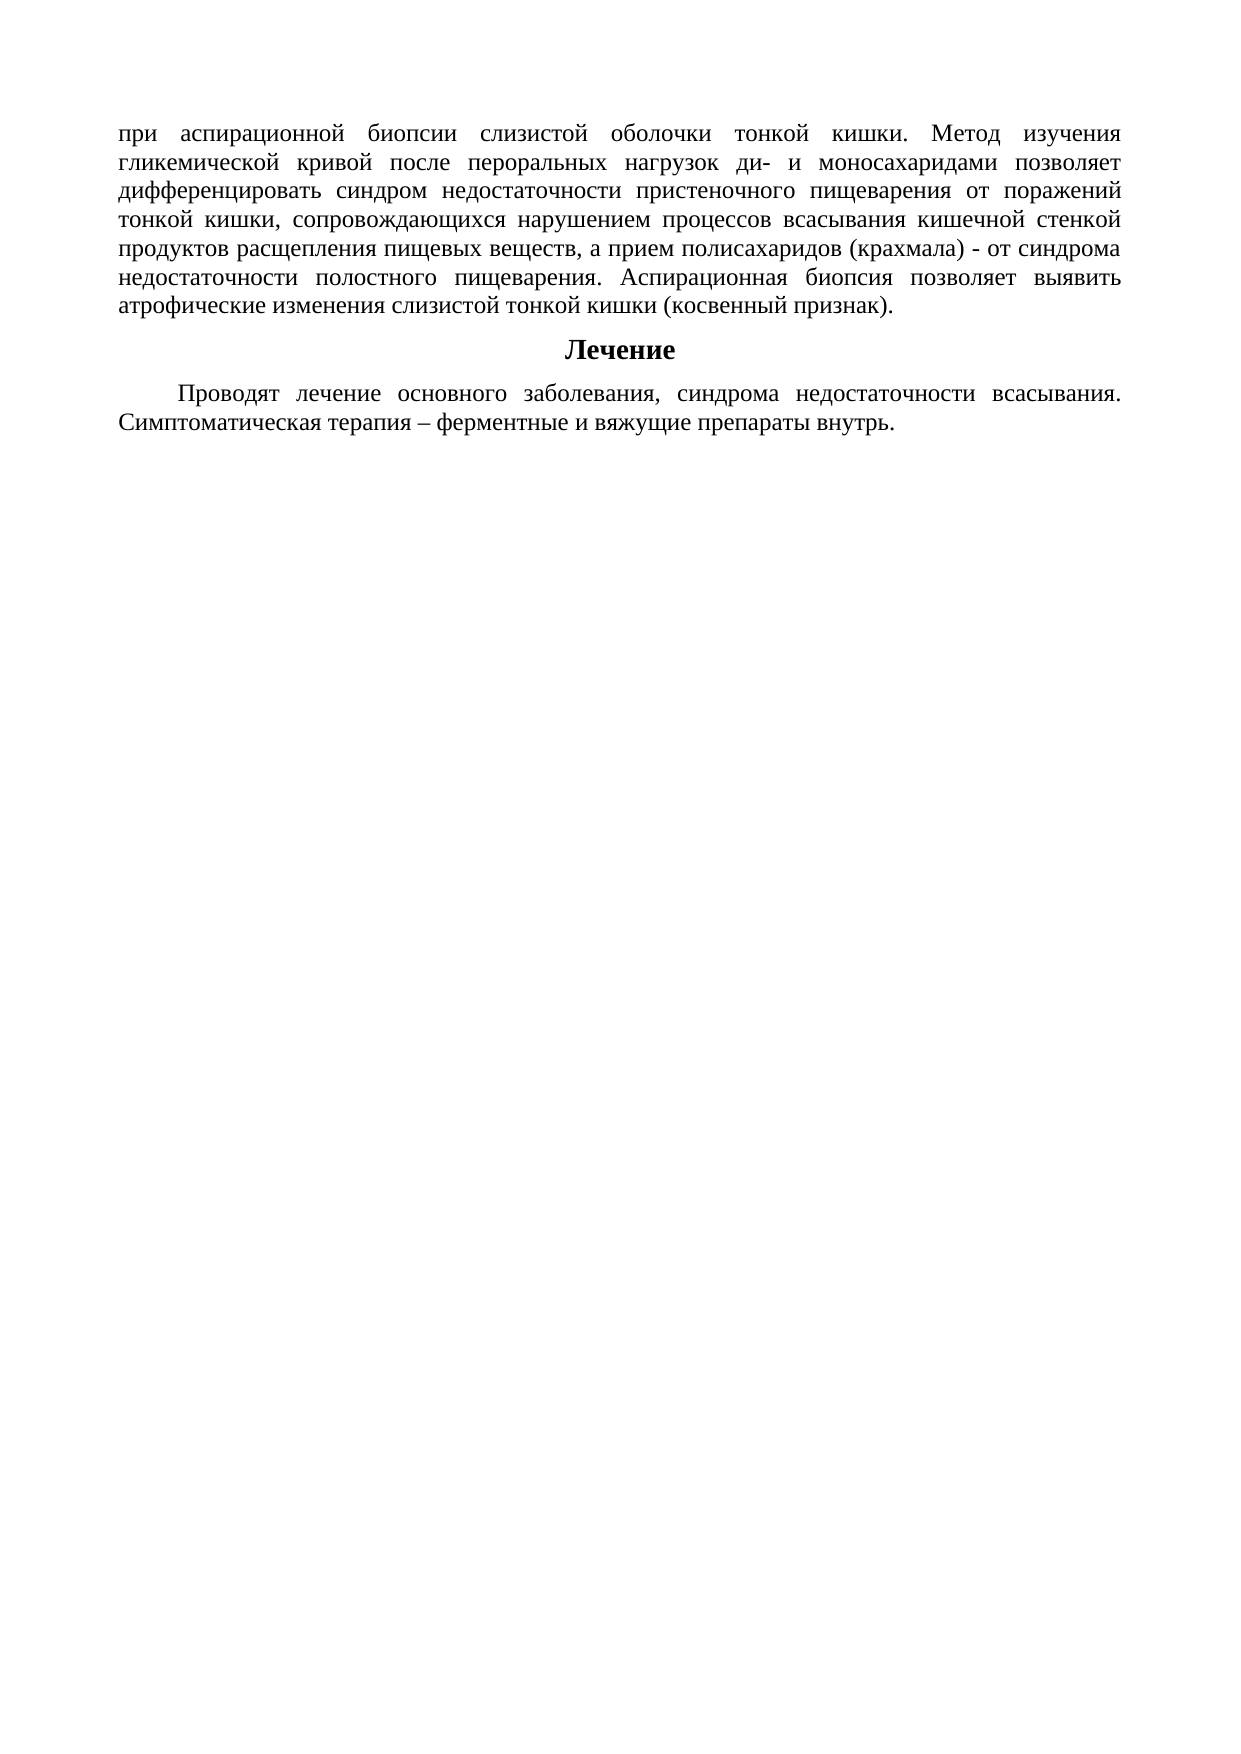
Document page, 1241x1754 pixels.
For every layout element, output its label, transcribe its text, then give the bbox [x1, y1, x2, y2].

text Лечение [118, 332, 1122, 365]
text Проводят лечение основного заболевания, синдрома недостаточности всасывания. Симптоматическая терапия – ферментные и вяжущие препараты внутрь. [118, 378, 1122, 435]
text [118, 118, 1122, 319]
